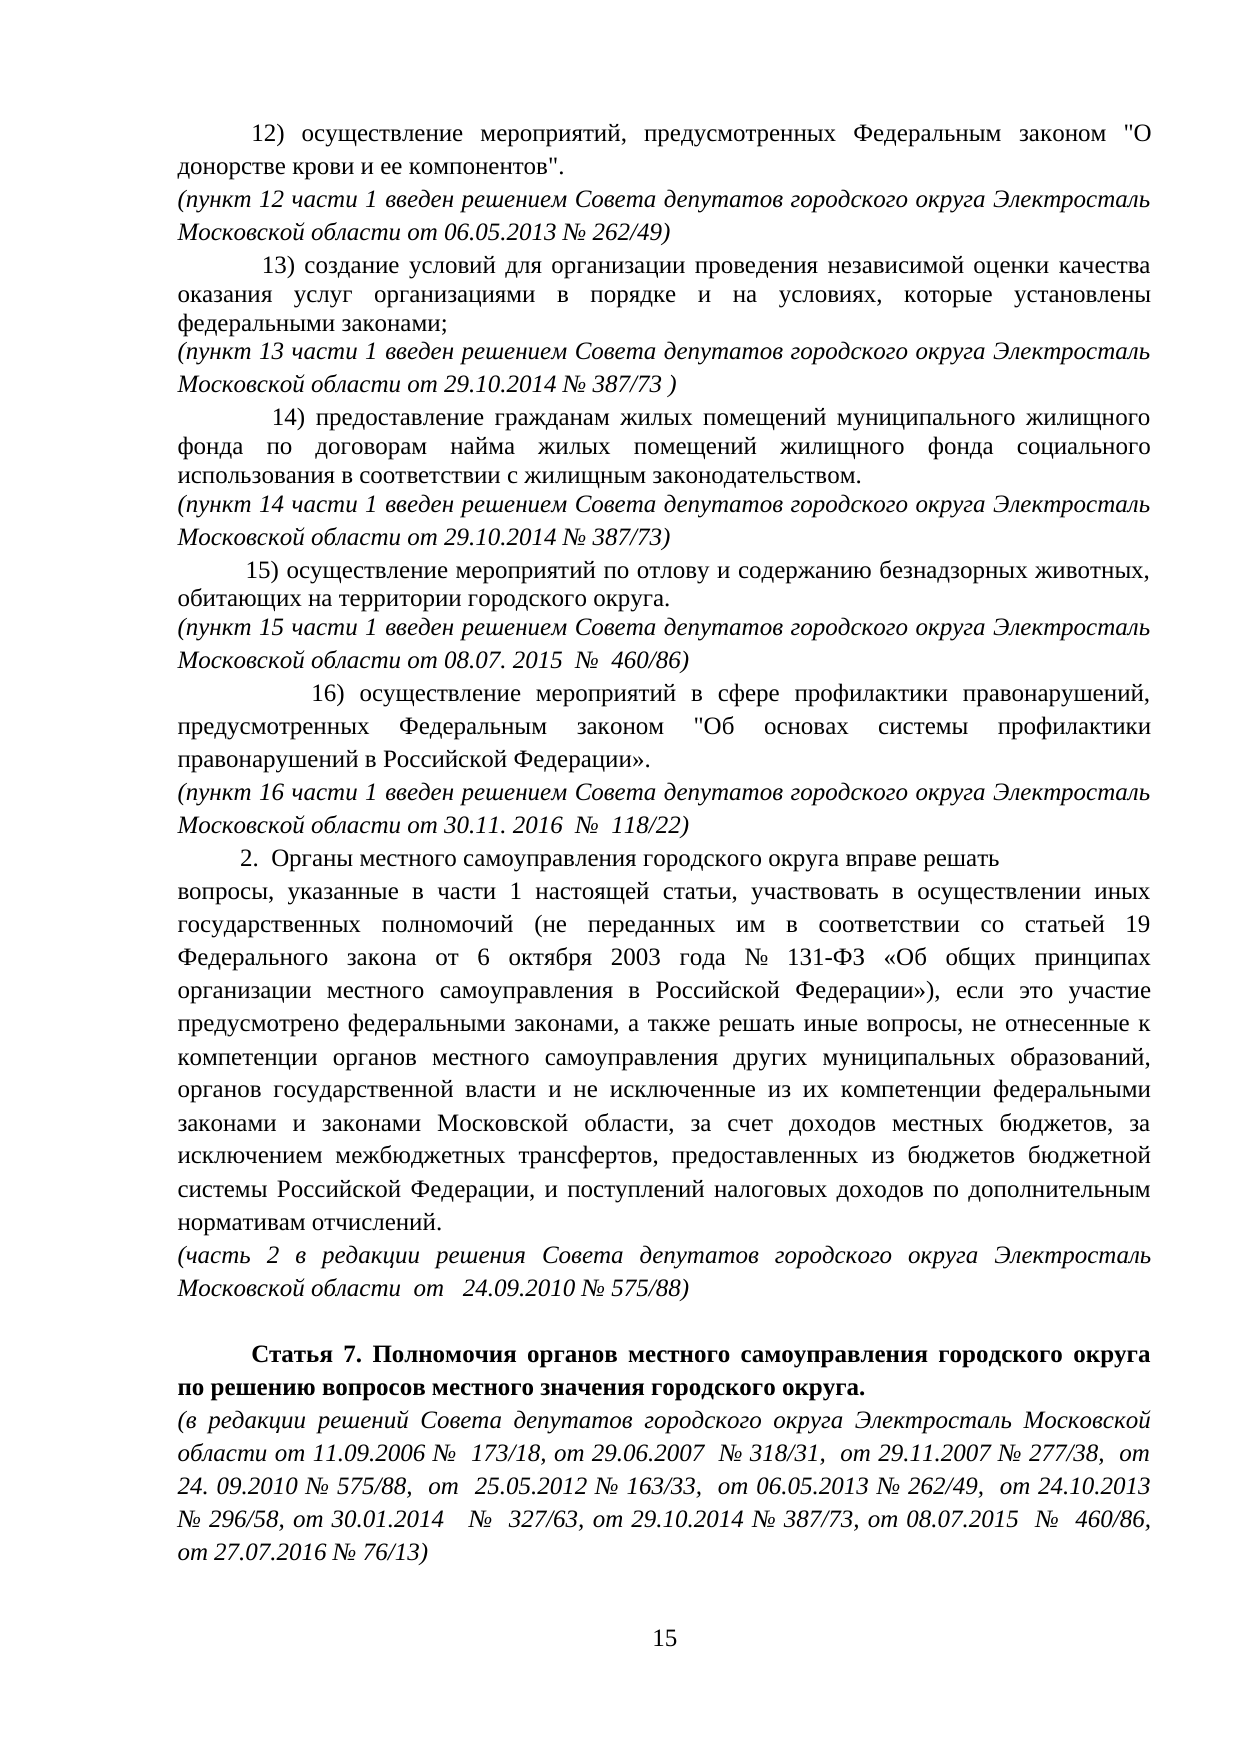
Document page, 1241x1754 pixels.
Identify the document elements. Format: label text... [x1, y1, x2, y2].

text Статья 7. Полномочия органов местного самоуправления городского округа по решению вопросов местного значения городского округа. [177, 1339, 1152, 1401]
text 12) осуществление мероприятий, предусмотренных Федеральным законом "О донорстве крови и ее компонентов". [177, 118, 1152, 180]
text (пункт 12 части 1 введен решением Совета депутатов городского округа Электросталь Московской области от 06.05.2013 № 262/49) [177, 184, 1152, 246]
text (пункт 14 части 1 введен решением Совета депутатов городского округа Электросталь Московской области от 29.10.2014 № 387/73) [177, 489, 1152, 551]
text 14) предоставление гражданам жилых помещений муниципального жилищного фонда по договорам найма жилых помещений жилищного фонда социального использования в соответствии с жилищным законодательством. [177, 402, 1152, 489]
text 15) осуществление мероприятий по отлову и содержанию безнадзорных животных, обитающих на территории городского округа. [177, 555, 1152, 612]
text вопросы, указанные в части 1 настоящей статьи, участвовать в осуществлении иных государственных полномочий (не переданных им в соответствии со статьей 19 Федерального закона от 6 октября 2003 года № 131-ФЗ «Об общих принципах организации местного самоуправления в Российской Федерации»), если это участие предусмотрено федеральными законами, а также решать иные вопросы, не отнесенные к компетенции органов местного самоуправления других муниципальных образований, органов государственной власти и не исключенные из их компетенции федеральными законами и законами Московской области, за счет доходов местных бюджетов, за исключением межбюджетных трансфертов, предоставленных из бюджетов бюджетной системы Российской Федерации, и поступлений налоговых доходов по дополнительным нормативам отчислений. [177, 876, 1152, 1235]
text (часть 2 в редакции решения Совета депутатов городского округа Электросталь Московской области от 24.09.2010 № 575/88) [177, 1240, 1152, 1301]
text 2. Органы местного самоуправления городского округа вправе решать [177, 843, 1152, 872]
text (пункт 13 части 1 введен решением Совета депутатов городского округа Электросталь Московской области от 29.10.2014 № 387/73 ) [177, 336, 1152, 398]
text 13) создание условий для организации проведения независимой оценки качества оказания услуг организациями в порядке и на условиях, которые установлены федеральными законами; [177, 250, 1152, 336]
text (пункт 15 части 1 введен решением Совета депутатов городского округа Электросталь Московской области от 08.07. 2015 № 460/86) [177, 612, 1152, 674]
text (пункт 16 части 1 введен решением Совета депутатов городского округа Электросталь Московской области от 30.11. 2016 № 118/22) [177, 777, 1152, 839]
text (в редакции решений Совета депутатов городского округа Электросталь Московской области от 11.09.2006 № 173/18, от 29.06.2007 № 318/31, от 29.11.2007 № 277/38, от 24. 09.2010 № 575/88, от 25.05.2012 № 163/33, от 06.05.2013 № 262/49, от 24.10.2013 № 296/58, от 30.01.2014 № 327/63, от 29.10.2014 № 387/73, от 08.07.2015 № 460/86, от 27.07.2016 № 76/13) [177, 1405, 1152, 1566]
text 16) осуществление мероприятий в сфере профилактики правонарушений, предусмотренных Федеральным законом "Об основах системы профилактики правонарушений в Российской Федерации». [177, 678, 1152, 773]
